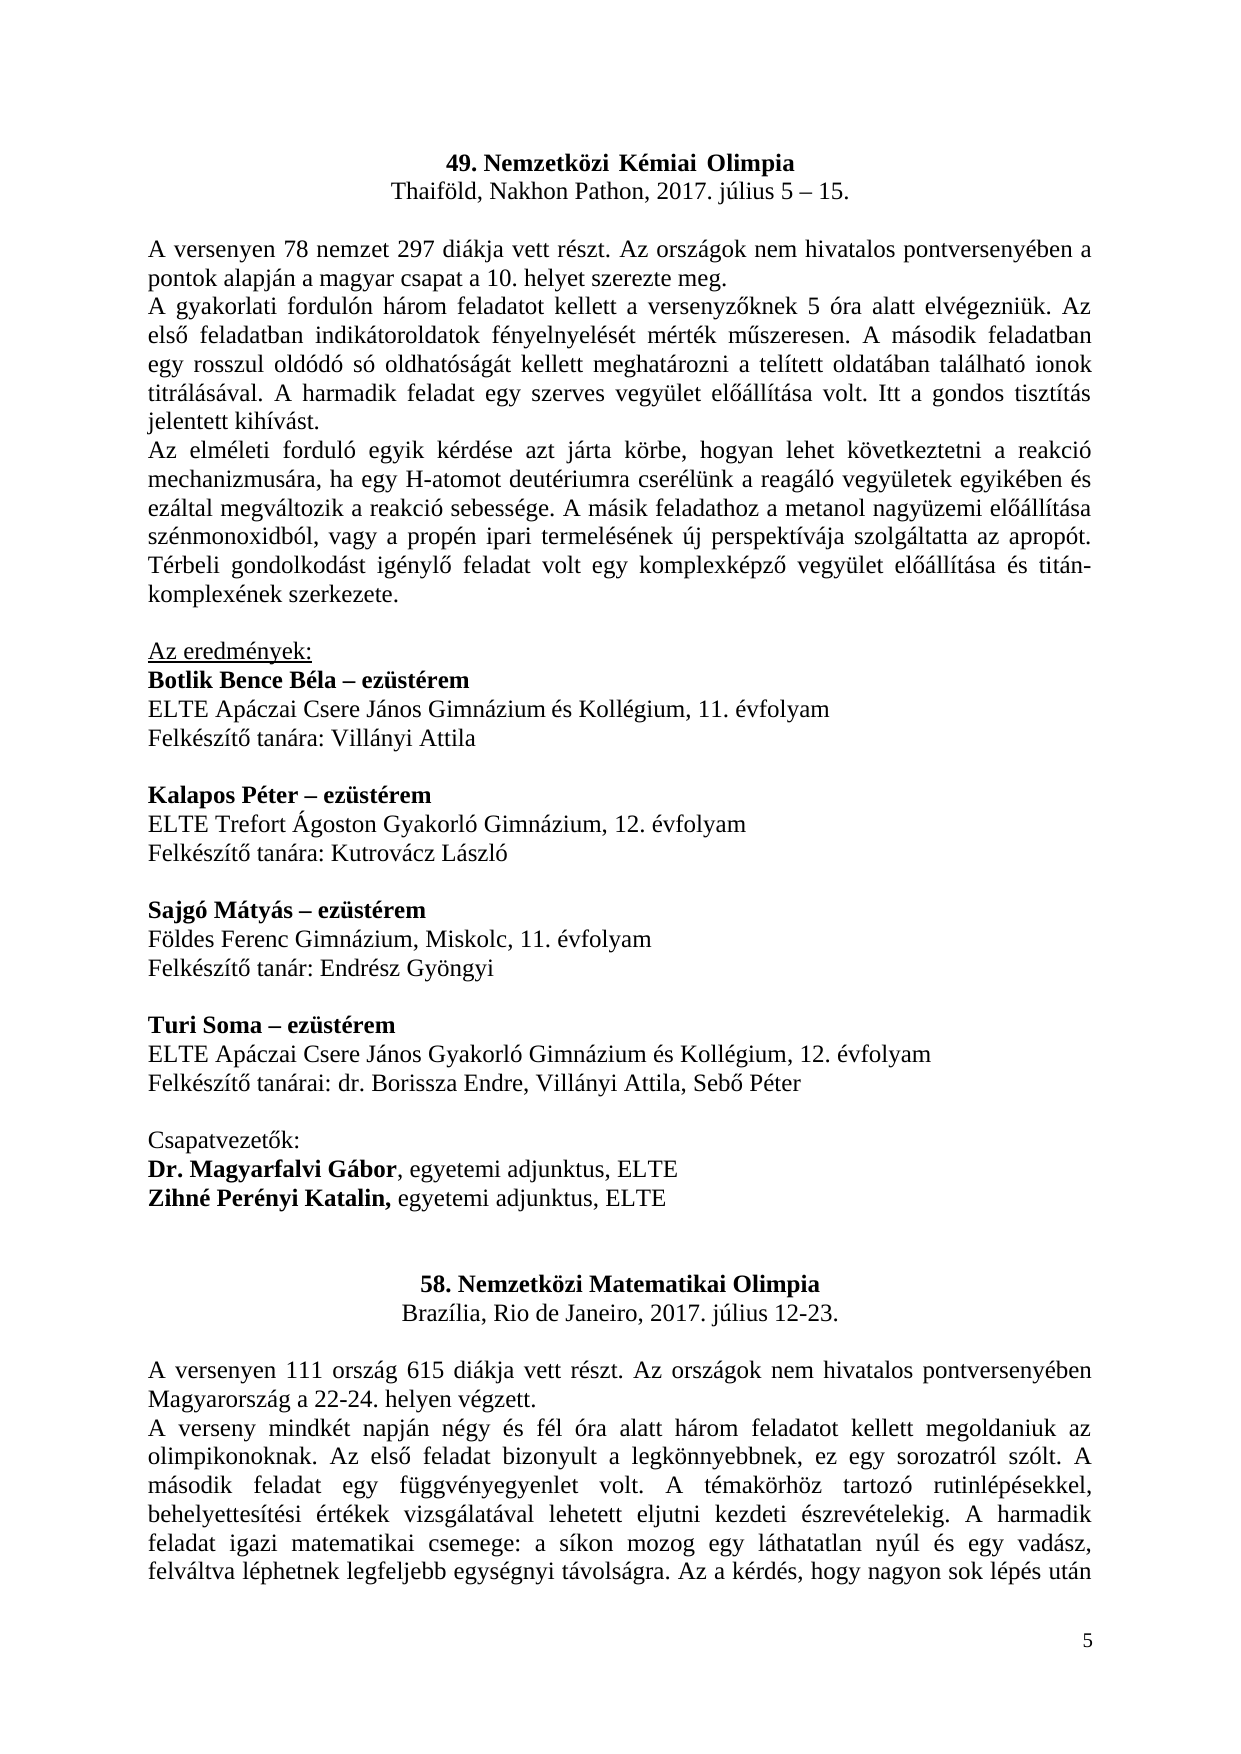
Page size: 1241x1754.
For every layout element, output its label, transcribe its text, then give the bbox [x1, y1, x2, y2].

text Turi Soma – ezüstérem [148, 1010, 1093, 1039]
text Csapatvezetők: [148, 1125, 1093, 1154]
text Brazília, Rio de Janeiro, 2017. július 12-23. [148, 1298, 1093, 1326]
text Az eredmények: [148, 636, 1093, 665]
text Felkészítő tanár: Endrész Gyöngyi [148, 953, 1093, 981]
text A gyakorlati fordulón három feladatot kellett a versenyzőknek 5 óra alatt elvégezniük. Az első feladatban indikátoroldatok fényelnyelését mérték műszeresen. A második feladatban egy rosszul oldódó só oldhatóságát kellett meghatározni a telített oldatában található ionok titrálásával. A harmadik feladat egy szerves vegyület előállítása volt. Itt a gondos tisztítás jelentett kihívást. [148, 291, 1093, 435]
text Felkészítő tanára: Kutrovácz László [148, 838, 1093, 866]
text 58. Nemzetközi Matematikai Olimpia [148, 1269, 1093, 1298]
text Az elméleti forduló egyik kérdése azt járta körbe, hogyan lehet következtetni a reakció mechanizmusára, ha egy H-atomot deutériumra cserélünk a reagáló vegyületek egyikében és ezáltal megváltozik a reakció sebessége. A másik feladathoz a metanol nagyüzemi előállítása szénmonoxidból, vagy a propén ipari termelésének új perspektívája szolgáltatta az apropót. Térbeli gondolkodást igénylő feladat volt egy komplexképző vegyület előállítása és titán-komplexének szerkezete. [148, 435, 1093, 608]
text Dr. Magyarfalvi Gábor, egyetemi adjunktus, ELTE [148, 1154, 1093, 1183]
text 49. Nemzetközi Kémiai Olimpia [148, 148, 1093, 176]
text A versenyen 111 ország 615 diákja vett részt. Az országok nem hivatalos pontversenyében Magyarország a 22-24. helyen végzett. [148, 1355, 1093, 1413]
text Thaiföld, Nakhon Pathon, 2017. július 5 – 15. [148, 176, 1093, 205]
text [148, 1413, 1093, 1585]
text A versenyen 78 nemzet 297 diákja vett részt. Az országok nem hivatalos pontversenyében a pontok alapján a magyar csapat a 10. helyet szerezte meg. [148, 234, 1093, 291]
text Földes Ferenc Gimnázium, Miskolc, 11. évfolyam [148, 924, 1093, 953]
text ELTE Trefort Ágoston Gyakorló Gimnázium, 12. évfolyam [148, 809, 1093, 838]
text Botlik Bence Béla – ezüstérem [148, 665, 1093, 694]
text Felkészítő tanára: Villányi Attila [148, 723, 1093, 751]
text Kalapos Péter – ezüstérem [148, 780, 1093, 809]
text Felkészítő tanárai: dr. Borissza Endre, Villányi Attila, Sebő Péter [148, 1068, 1093, 1096]
text ELTE Apáczai Csere János Gimnázium és Kollégium, 11. évfolyam [148, 694, 1093, 723]
text Zihné Perényi Katalin, egyetemi adjunktus, ELTE [148, 1183, 1093, 1211]
text ELTE Apáczai Csere János Gyakorló Gimnázium és Kollégium, 12. évfolyam [148, 1039, 1093, 1068]
text Sajgó Mátyás – ezüstérem [148, 895, 1093, 924]
